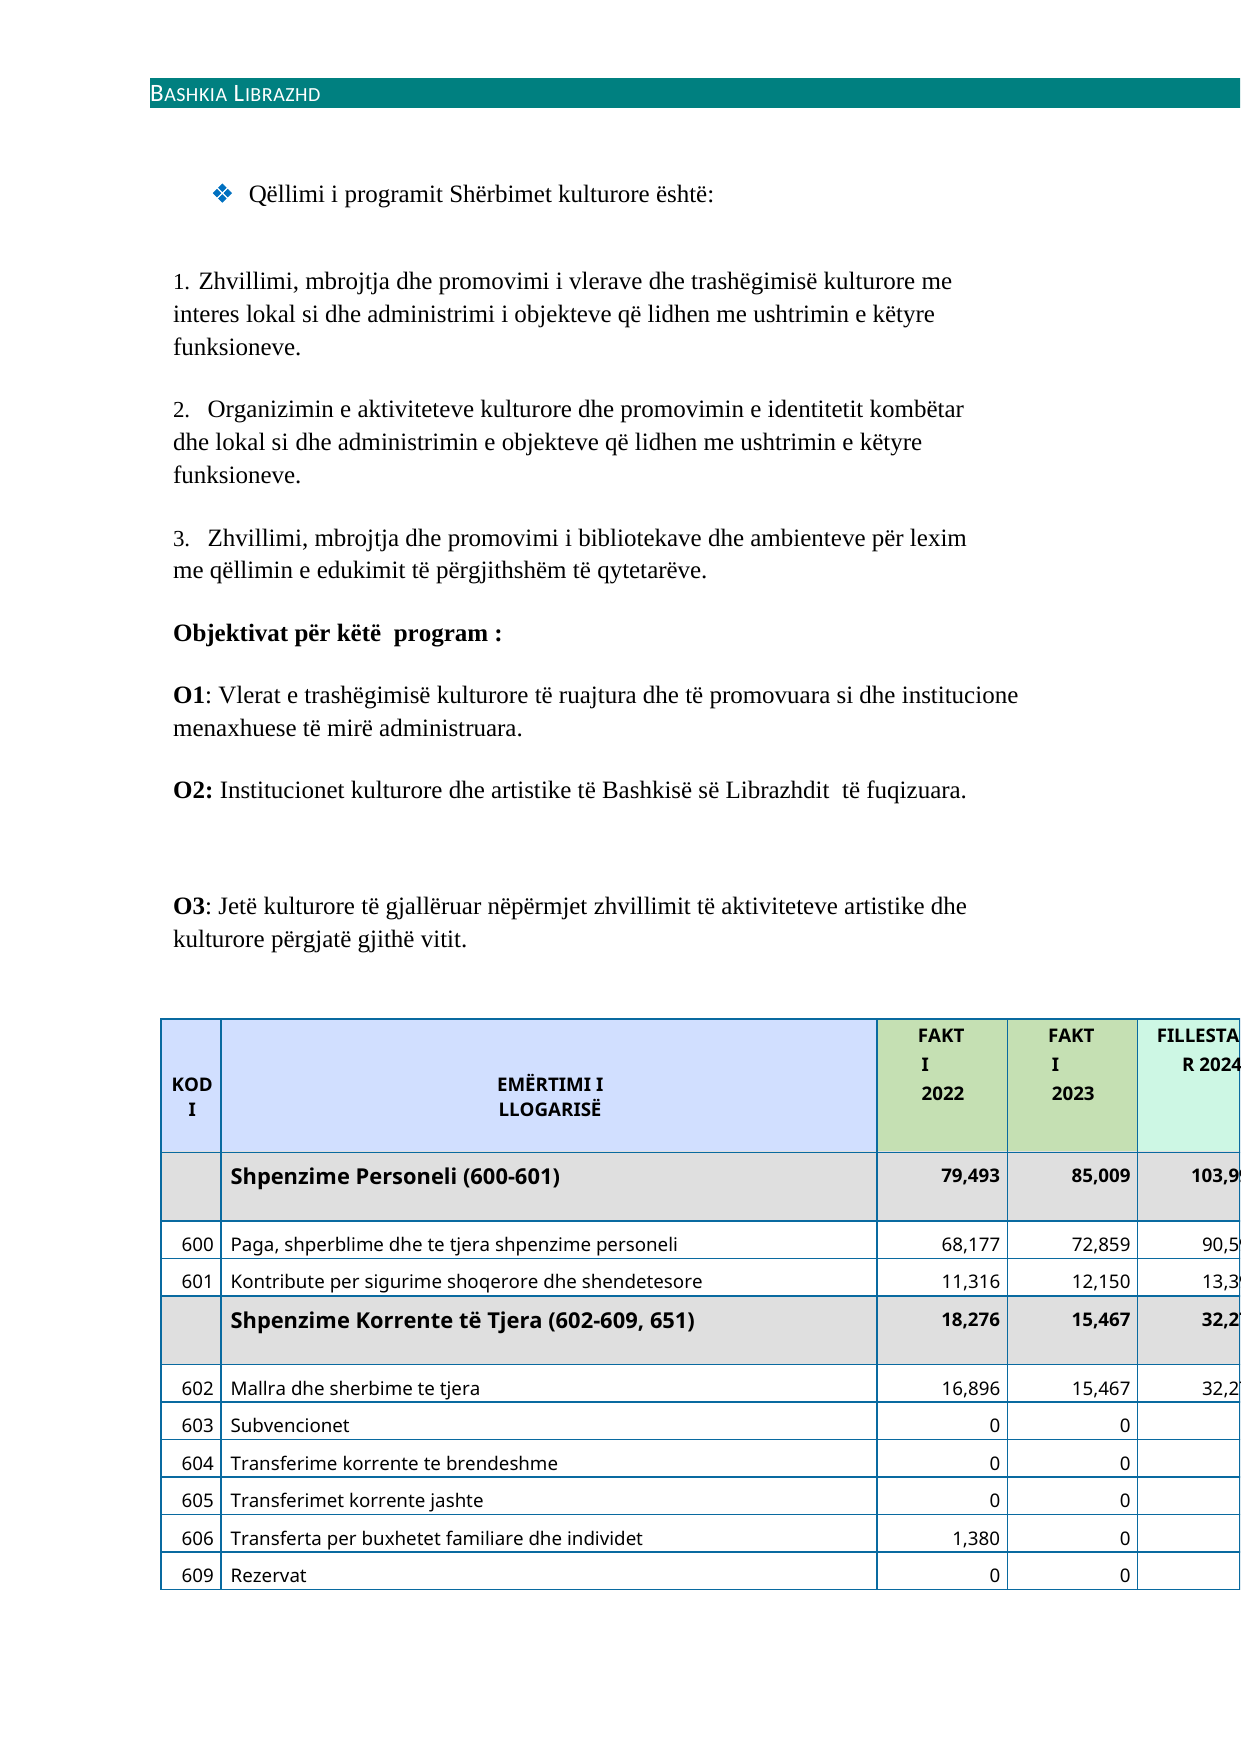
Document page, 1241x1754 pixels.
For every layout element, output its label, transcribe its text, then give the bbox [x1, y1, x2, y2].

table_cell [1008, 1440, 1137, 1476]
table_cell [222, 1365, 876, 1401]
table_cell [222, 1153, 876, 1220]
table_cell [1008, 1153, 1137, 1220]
text Objektivat për këtë program : [173, 618, 1000, 647]
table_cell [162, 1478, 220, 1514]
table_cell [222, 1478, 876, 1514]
text O3: Jetë kulturore të gjallëruar nëpërmjet zhvillimit të aktiviteteve artistike dhe kulturore përgjatë gjithë vitit. [173, 891, 1000, 953]
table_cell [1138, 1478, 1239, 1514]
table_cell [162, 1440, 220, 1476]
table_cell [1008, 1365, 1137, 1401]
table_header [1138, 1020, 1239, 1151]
text O2: Institucionet kulturore dhe artistike të Bashkisë së Librazhdit të fuqizuara. [173, 775, 1090, 804]
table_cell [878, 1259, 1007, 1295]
list Organizimin e aktiviteteve kulturore dhe promovimin e identitetit kombëtar dhe lokal si dhe administrimin e objekteve që lidhen me ushtrimin e këtyre funksioneve. [173, 394, 1003, 489]
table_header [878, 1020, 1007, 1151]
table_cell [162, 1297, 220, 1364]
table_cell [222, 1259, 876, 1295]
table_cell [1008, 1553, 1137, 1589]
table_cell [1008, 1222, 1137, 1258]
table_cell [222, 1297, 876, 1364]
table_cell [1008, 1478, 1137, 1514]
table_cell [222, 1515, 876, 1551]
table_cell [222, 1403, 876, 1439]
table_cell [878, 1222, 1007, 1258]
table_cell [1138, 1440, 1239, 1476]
list Zhvillimi, mbrojtja dhe promovimi i bibliotekave dhe ambienteve për lexim me qëllimin e edukimit të përgjithshëm të qytetarëve. [173, 523, 1003, 584]
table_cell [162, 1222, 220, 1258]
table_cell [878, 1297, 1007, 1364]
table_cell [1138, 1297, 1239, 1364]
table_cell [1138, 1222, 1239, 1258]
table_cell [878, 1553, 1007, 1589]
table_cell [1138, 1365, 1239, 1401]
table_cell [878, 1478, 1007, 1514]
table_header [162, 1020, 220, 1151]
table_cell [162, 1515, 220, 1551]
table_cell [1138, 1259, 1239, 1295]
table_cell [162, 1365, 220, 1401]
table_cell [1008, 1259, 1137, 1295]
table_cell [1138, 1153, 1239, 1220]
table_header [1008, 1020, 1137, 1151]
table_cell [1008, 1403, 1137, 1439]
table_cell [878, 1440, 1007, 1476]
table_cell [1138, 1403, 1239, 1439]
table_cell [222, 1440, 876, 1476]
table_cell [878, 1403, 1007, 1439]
text O1: Vlerat e trashëgimisë kulturore të ruajtura dhe të promovuara si dhe institucione menaxhuese të mirë administruara. [173, 680, 1090, 742]
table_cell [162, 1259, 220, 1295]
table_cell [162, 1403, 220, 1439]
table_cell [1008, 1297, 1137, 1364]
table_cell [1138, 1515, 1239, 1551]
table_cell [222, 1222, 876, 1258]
list Qëllimi i programit Shërbimet kulturore është: [211, 179, 1090, 207]
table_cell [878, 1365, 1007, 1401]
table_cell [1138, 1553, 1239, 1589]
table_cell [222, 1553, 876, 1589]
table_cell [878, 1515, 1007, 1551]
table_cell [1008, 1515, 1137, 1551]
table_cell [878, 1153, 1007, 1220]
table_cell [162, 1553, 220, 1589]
list Zhvillimi, mbrojtja dhe promovimi i vlerave dhe trashëgimisë kulturore me interes lokal si dhe administrimi i objekteve që lidhen me ushtrimin e këtyre funksioneve. [173, 266, 1002, 361]
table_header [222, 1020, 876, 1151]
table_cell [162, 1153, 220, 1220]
